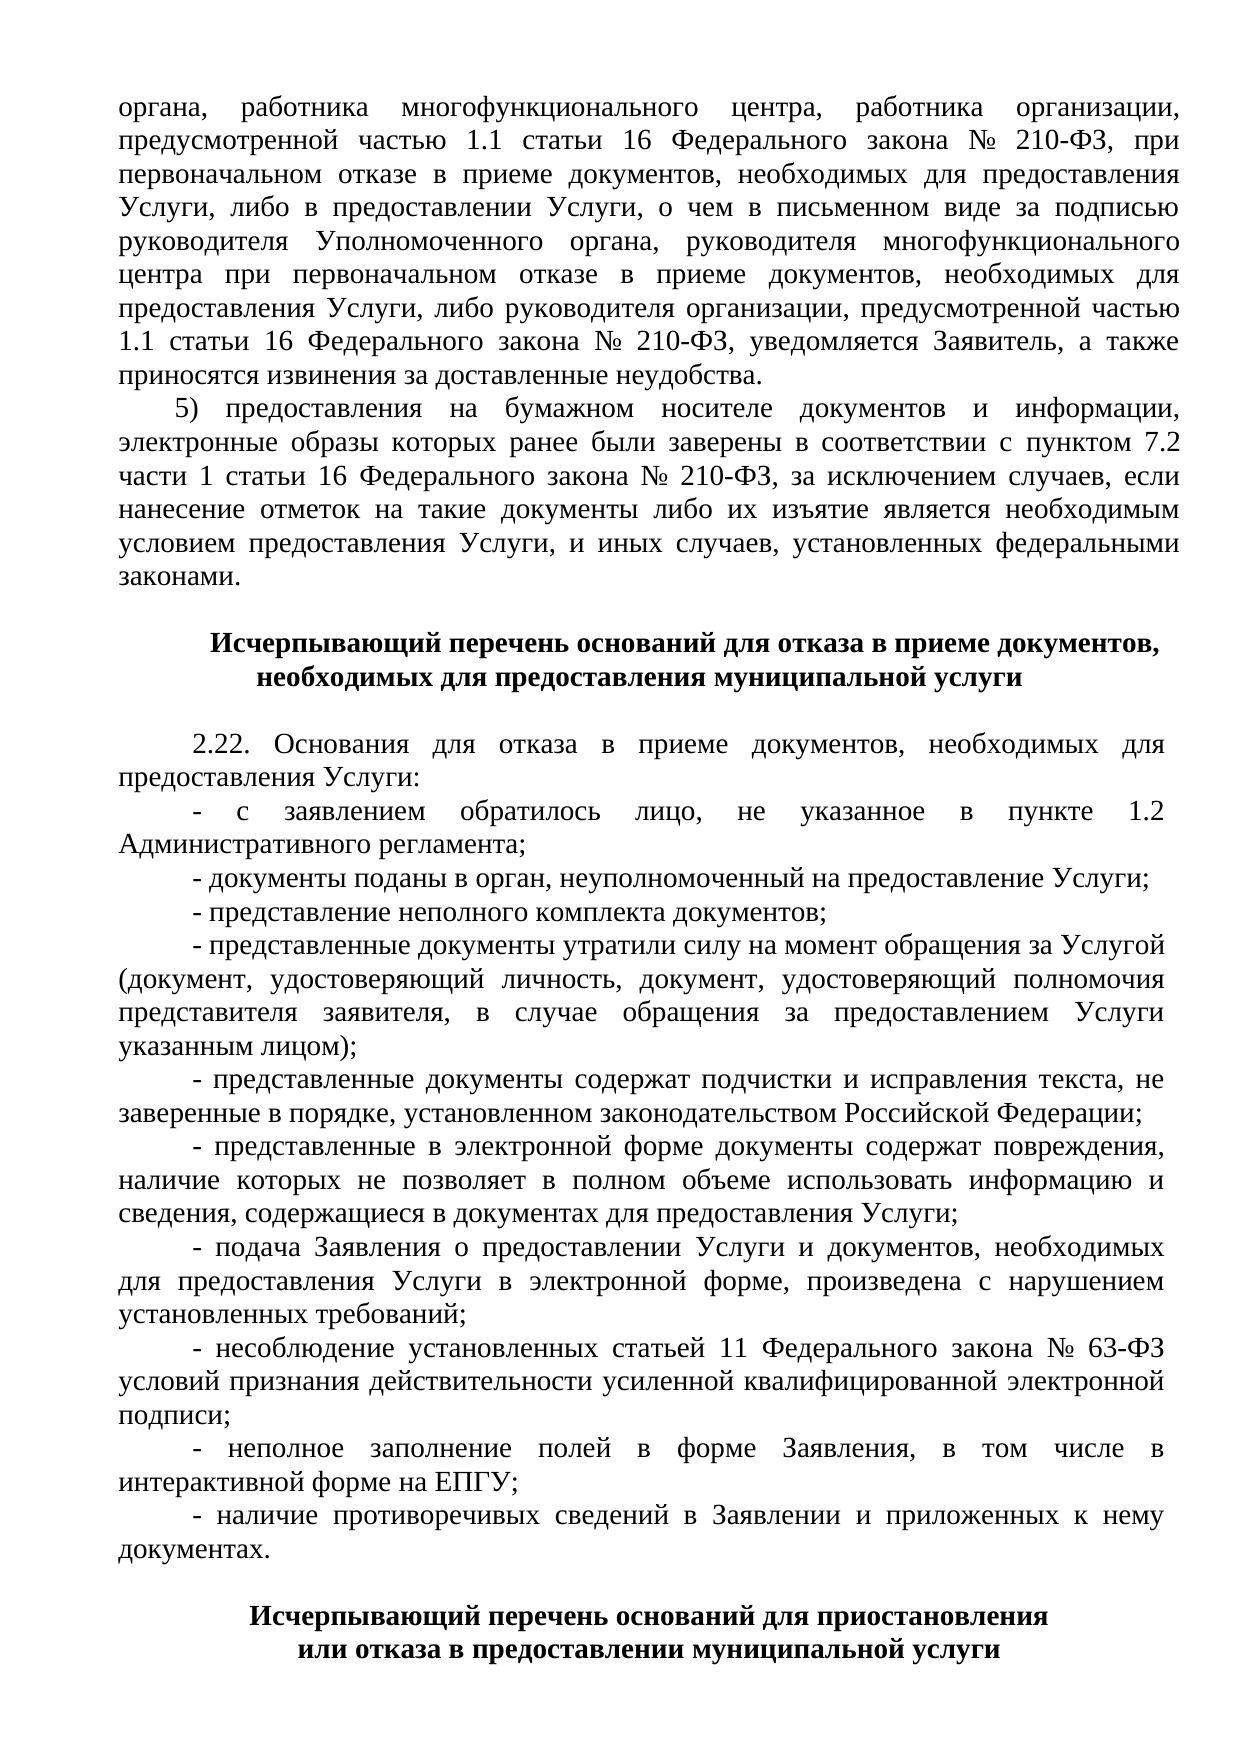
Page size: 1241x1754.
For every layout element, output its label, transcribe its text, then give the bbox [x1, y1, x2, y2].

text - документы поданы в орган, неуполномоченный на предоставление Услуги; [118, 860, 1166, 894]
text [118, 89, 1181, 391]
subtitle или отказа в предоставлении муниципальной услуги [136, 1632, 1162, 1665]
text - с заявлением обратилось лицо, не указанное в пункте 1.2 Административного регламента; [118, 793, 1166, 860]
text - наличие противоречивых сведений в Заявлении и приложенных к нему документах. [118, 1497, 1166, 1564]
subtitle Исчерпывающий перечень оснований для приостановления [136, 1598, 1162, 1632]
text 2.22. Основания для отказа в приеме документов, необходимых для предоставления Услуги: [118, 726, 1166, 793]
text - представленные документы утратили силу на момент обращения за Услугой (документ, удостоверяющий личность, документ, удостоверяющий полномочия представителя заявителя, в случае обращения за предоставлением Услуги указанным лицом); [118, 927, 1166, 1061]
text - представленные документы содержат подчистки и исправления текста, не заверенные в порядке, установленном законодательством Российской Федерации; [118, 1061, 1166, 1128]
text - несоблюдение установленных статьей 11 Федерального закона № 63-ФЗ условий признания действительности усиленной квалифицированной электронной подписи; [118, 1330, 1166, 1430]
subtitle Исчерпывающий перечень оснований для отказа в приеме документов, необходимых для предоставления муниципальной услуги [118, 625, 1161, 692]
text 5) предоставления на бумажном носителе документов и информации, электронные образы которых ранее были заверены в соответствии с пунктом 7.2 части 1 статьи 16 Федерального закона № 210-ФЗ, за исключением случаев, если нанесение отметок на такие документы либо их изъятие является необходимым условием предоставления Услуги, и иных случаев, установленных федеральными законами. [118, 391, 1181, 592]
text - представленные в электронной форме документы содержат повреждения, наличие которых не позволяет в полном объеме использовать информацию и сведения, содержащиеся в документах для предоставления Услуги; [118, 1128, 1166, 1229]
text - представление неполного комплекта документов; [118, 894, 1166, 927]
text - подача Заявления о предоставлении Услуги и документов, необходимых для предоставления Услуги в электронной форме, произведена с нарушением установленных требований; [118, 1229, 1166, 1330]
text - неполное заполнение полей в форме Заявления, в том числе в интерактивной форме на ЕПГУ; [118, 1430, 1166, 1497]
